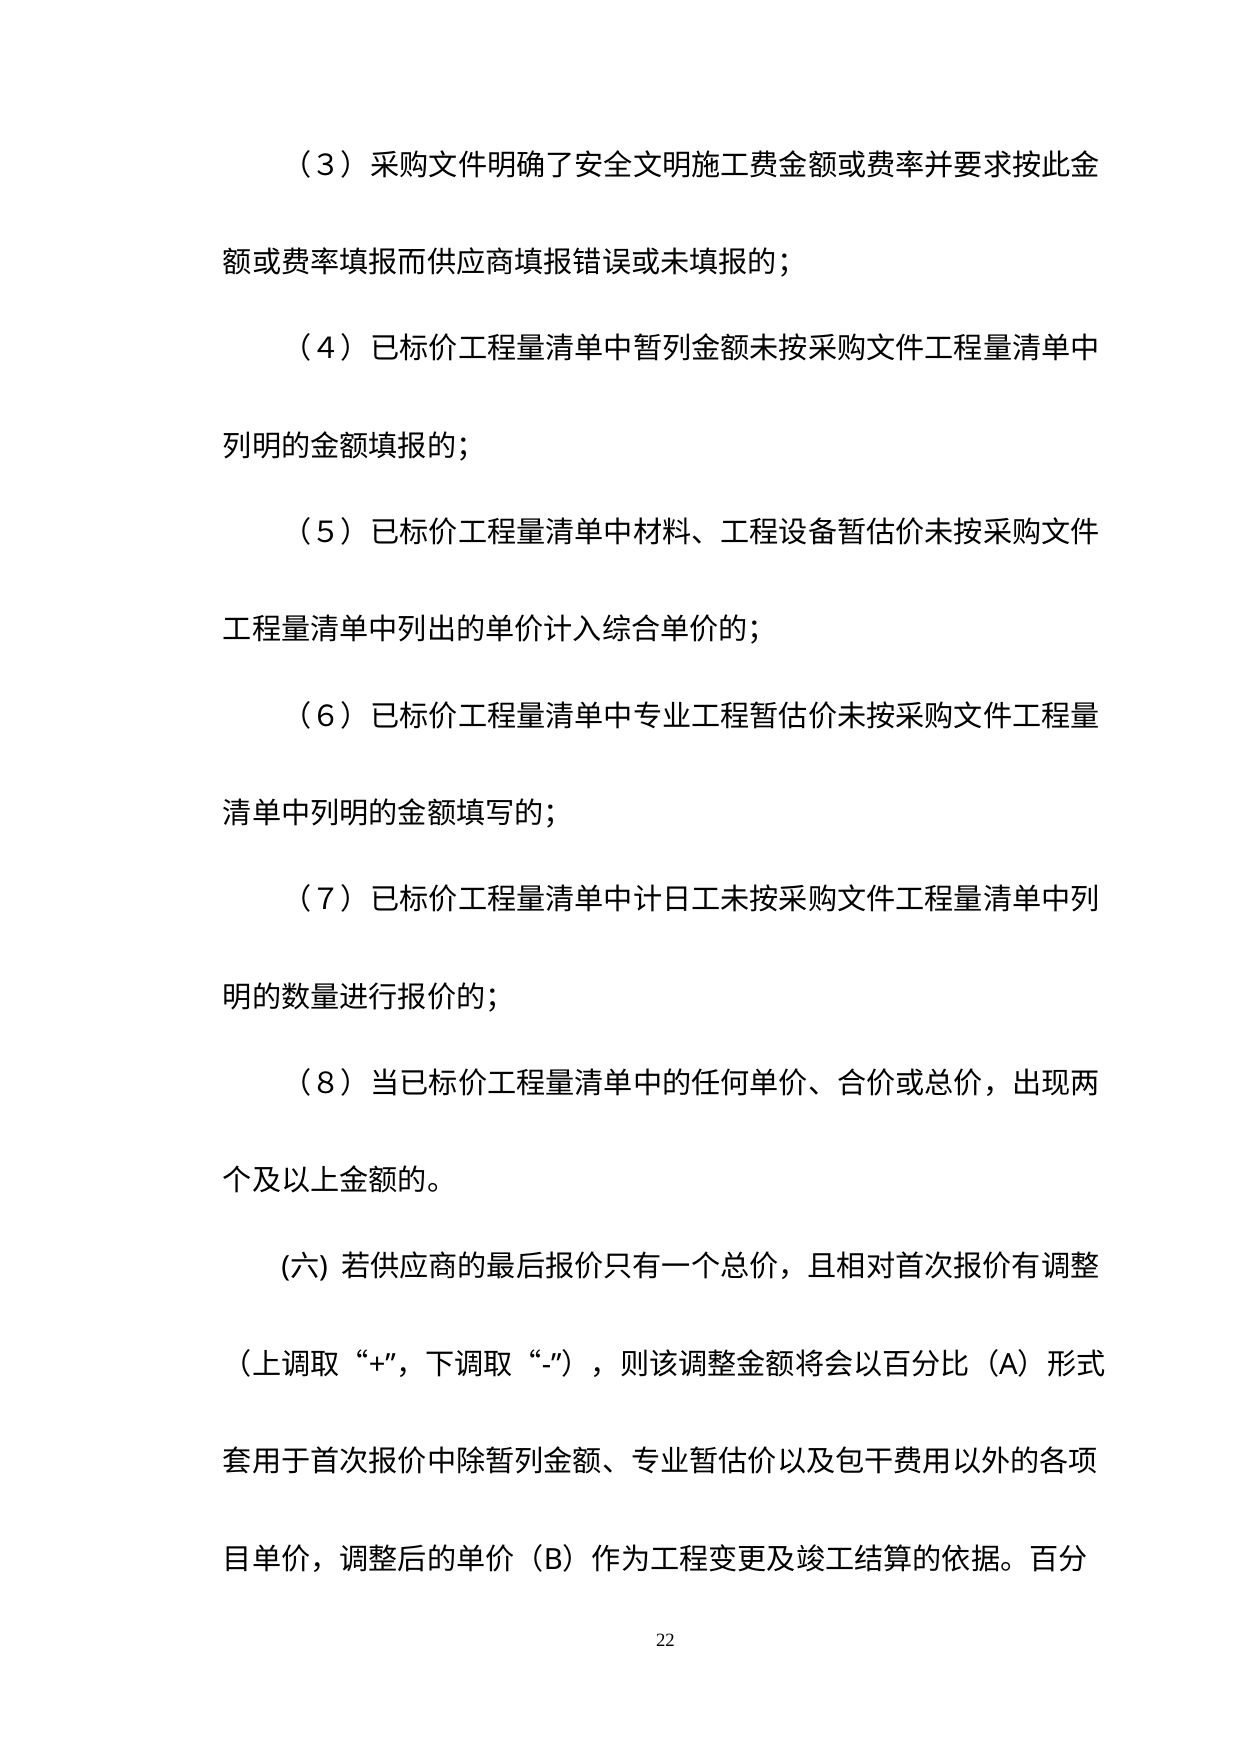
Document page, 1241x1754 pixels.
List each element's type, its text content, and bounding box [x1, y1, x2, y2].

list 已标价工程量清单中计日工未按采购文件工程量清单中列明的数量进行报价的； [223, 864, 1107, 1027]
list 采购文件明确了安全文明施工费金额或费率并要求按此金额或费率填报而供应商填报错误或未填报的； [223, 130, 1107, 292]
list 当已标价工程量清单中的任何单价、合价或总价，出现两个及以上金额的。 [223, 1048, 1107, 1211]
list 已标价工程量清单中材料、工程设备暂估价未按采购文件工程量清单中列出的单价计入综合单价的； [223, 497, 1107, 659]
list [223, 1232, 1107, 1589]
list 已标价工程量清单中专业工程暂估价未按采购文件工程量清单中列明的金额填写的； [223, 681, 1107, 843]
list 已标价工程量清单中暂列金额未按采购文件工程量清单中列明的金额填报的； [223, 313, 1107, 476]
